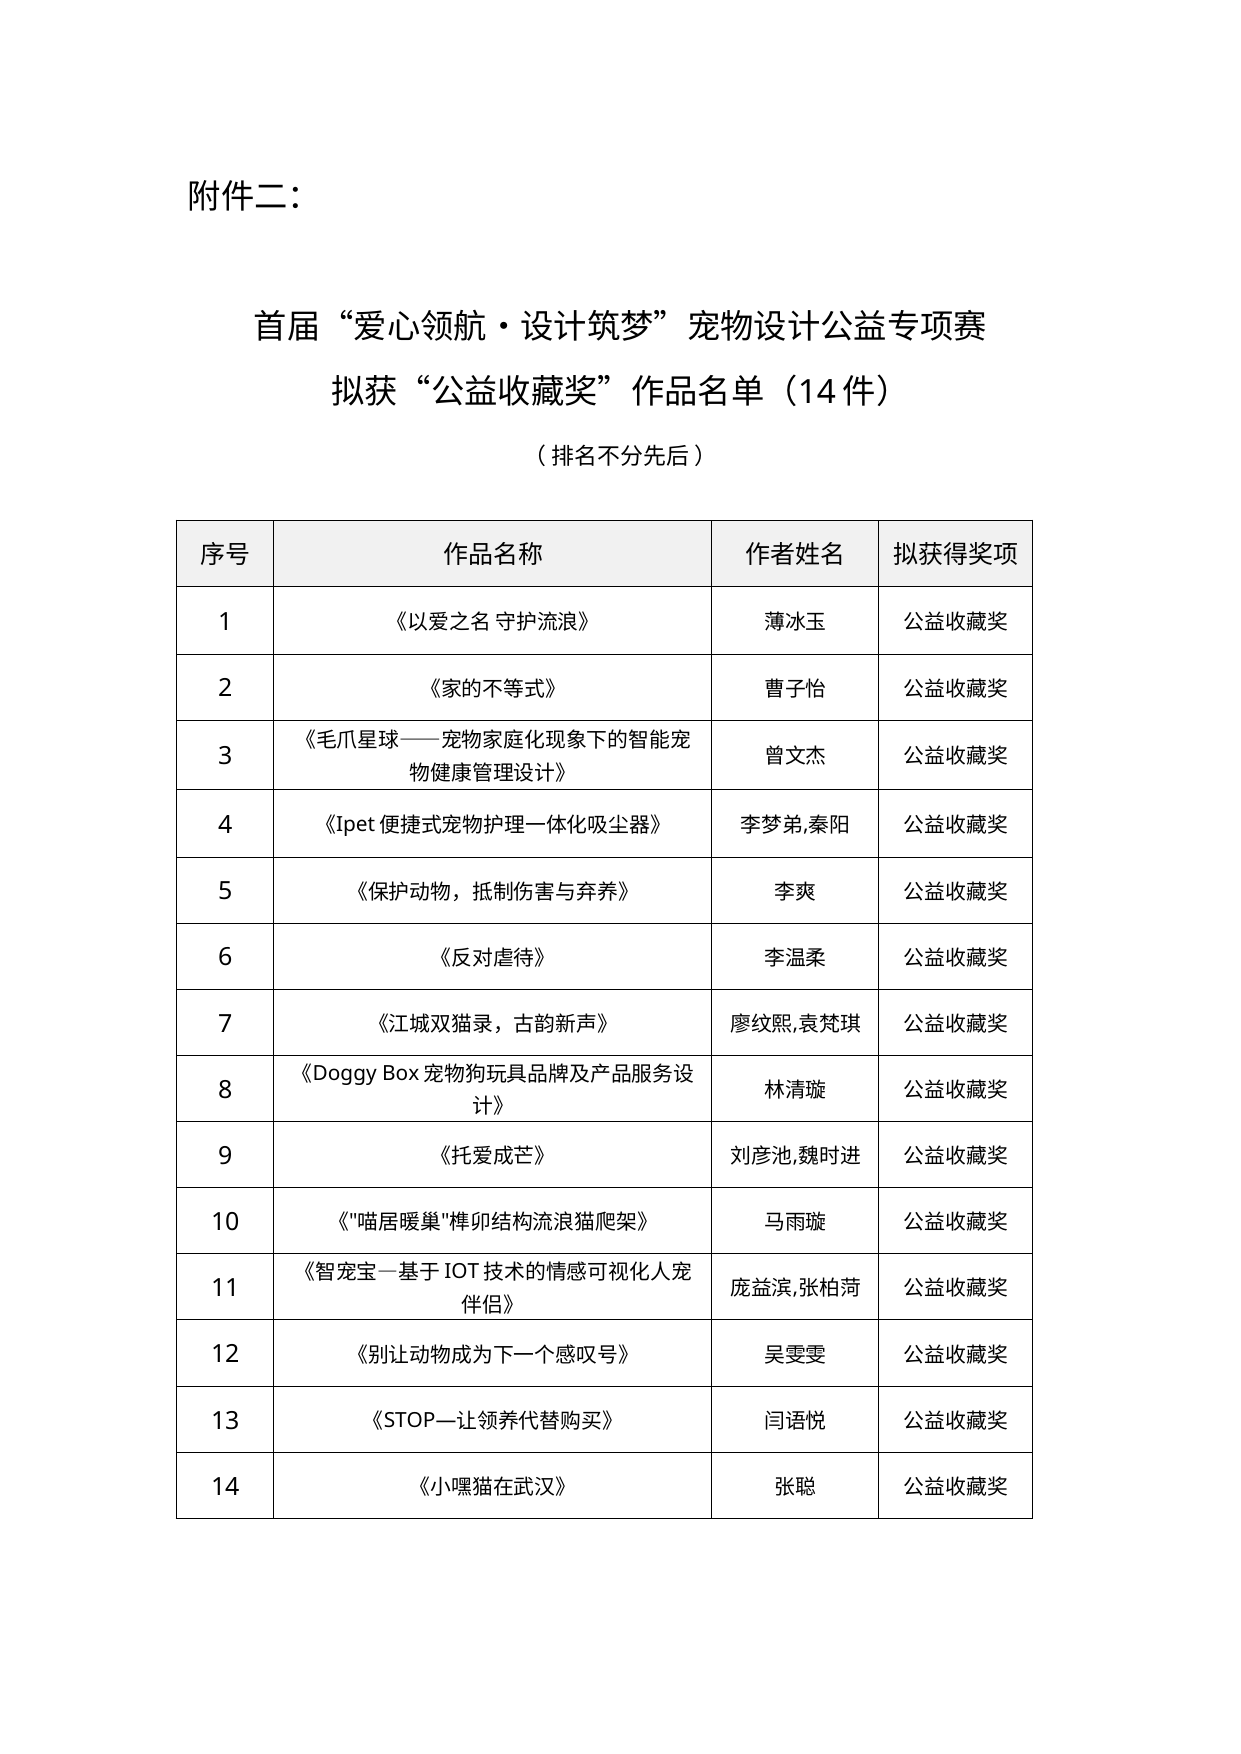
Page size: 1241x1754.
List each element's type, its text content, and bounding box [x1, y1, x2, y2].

table_header 作者姓名 [712, 521, 878, 586]
table_cell 公益收藏奖 [879, 1122, 1032, 1187]
table_cell 公益收藏奖 [879, 1254, 1032, 1319]
table_cell 曾文杰 [712, 721, 878, 789]
table_cell 公益收藏奖 [879, 1453, 1032, 1518]
table_cell 《"喵居暖巢"榫卯结构流浪猫爬架》 [274, 1188, 711, 1253]
table_cell 《小嘿猫在武汉》 [274, 1453, 711, 1518]
table_cell 吴雯雯 [712, 1320, 878, 1386]
table_cell 李爽 [712, 858, 878, 923]
table_cell 公益收藏奖 [879, 655, 1032, 720]
table_cell 《保护动物，抵制伤害与弃养》 [274, 858, 711, 923]
table_cell 2 [177, 655, 273, 720]
table_cell 14 [177, 1453, 273, 1518]
table_cell 11 [177, 1254, 273, 1319]
table_cell 《家的不等式》 [274, 655, 711, 720]
table_cell 《以爱之名 守护流浪》 [274, 587, 711, 654]
table_cell 《毛爪星球——宠物家庭化现象下的智能宠物健康管理设计》 [274, 721, 711, 789]
table_cell 李温柔 [712, 924, 878, 989]
text 拟获“公益收藏奖”作品名单（14件） [187, 357, 1053, 422]
table_cell 公益收藏奖 [879, 790, 1032, 857]
table_cell 公益收藏奖 [879, 587, 1032, 654]
table_cell 公益收藏奖 [879, 721, 1032, 789]
table_cell 曹子怡 [712, 655, 878, 720]
table_cell 《别让动物成为下一个感叹号》 [274, 1320, 711, 1386]
table_cell 9 [177, 1122, 273, 1187]
table_cell 公益收藏奖 [879, 1320, 1032, 1386]
table_cell 薄冰玉 [712, 587, 878, 654]
table_cell 庞益滨,张柏菏 [712, 1254, 878, 1319]
table_cell 12 [177, 1320, 273, 1386]
table_cell 公益收藏奖 [879, 858, 1032, 923]
table_cell 李梦弟,秦阳 [712, 790, 878, 857]
table_cell 公益收藏奖 [879, 924, 1032, 989]
table_cell 《江城双猫录，古韵新声》 [274, 990, 711, 1055]
table_cell 刘彦池,魏时进 [712, 1122, 878, 1187]
table_header 拟获得奖项 [879, 521, 1032, 586]
table_header 序号 [177, 521, 273, 586]
table_cell 1 [177, 587, 273, 654]
text 首届“爱心领航・设计筑梦”宠物设计公益专项赛 [187, 292, 1053, 357]
table_cell 闫语悦 [712, 1387, 878, 1452]
table_cell 公益收藏奖 [879, 1056, 1032, 1121]
table_header 作品名称 [274, 521, 711, 586]
table_cell 《STOP—让领养代替购买》 [274, 1387, 711, 1452]
text （ 排名不分先后 ） [187, 422, 1053, 487]
table_cell 马雨璇 [712, 1188, 878, 1253]
table_cell 林清璇 [712, 1056, 878, 1121]
table_cell 7 [177, 990, 273, 1055]
table_cell 5 [177, 858, 273, 923]
table_cell 8 [177, 1056, 273, 1121]
table_cell 《Ipet便捷式宠物护理一体化吸尘器》 [274, 790, 711, 857]
table_cell 《智宠宝—基于IOT技术的情感可视化人宠伴侣》 [274, 1254, 711, 1319]
table_cell 《反对虐待》 [274, 924, 711, 989]
table_cell 6 [177, 924, 273, 989]
table_cell 4 [177, 790, 273, 857]
table_cell 3 [177, 721, 273, 789]
table_cell 《托爱成芒》 [274, 1122, 711, 1187]
text 附件二： [187, 162, 1053, 227]
table_cell 公益收藏奖 [879, 1387, 1032, 1452]
table_cell 公益收藏奖 [879, 1188, 1032, 1253]
table_cell 张聪 [712, 1453, 878, 1518]
table_cell 廖纹熙,袁梵琪 [712, 990, 878, 1055]
table_cell 10 [177, 1188, 273, 1253]
table_cell 《Doggy Box宠物狗玩具品牌及产品服务设计》 [274, 1056, 711, 1121]
table_cell 13 [177, 1387, 273, 1452]
table_cell 公益收藏奖 [879, 990, 1032, 1055]
